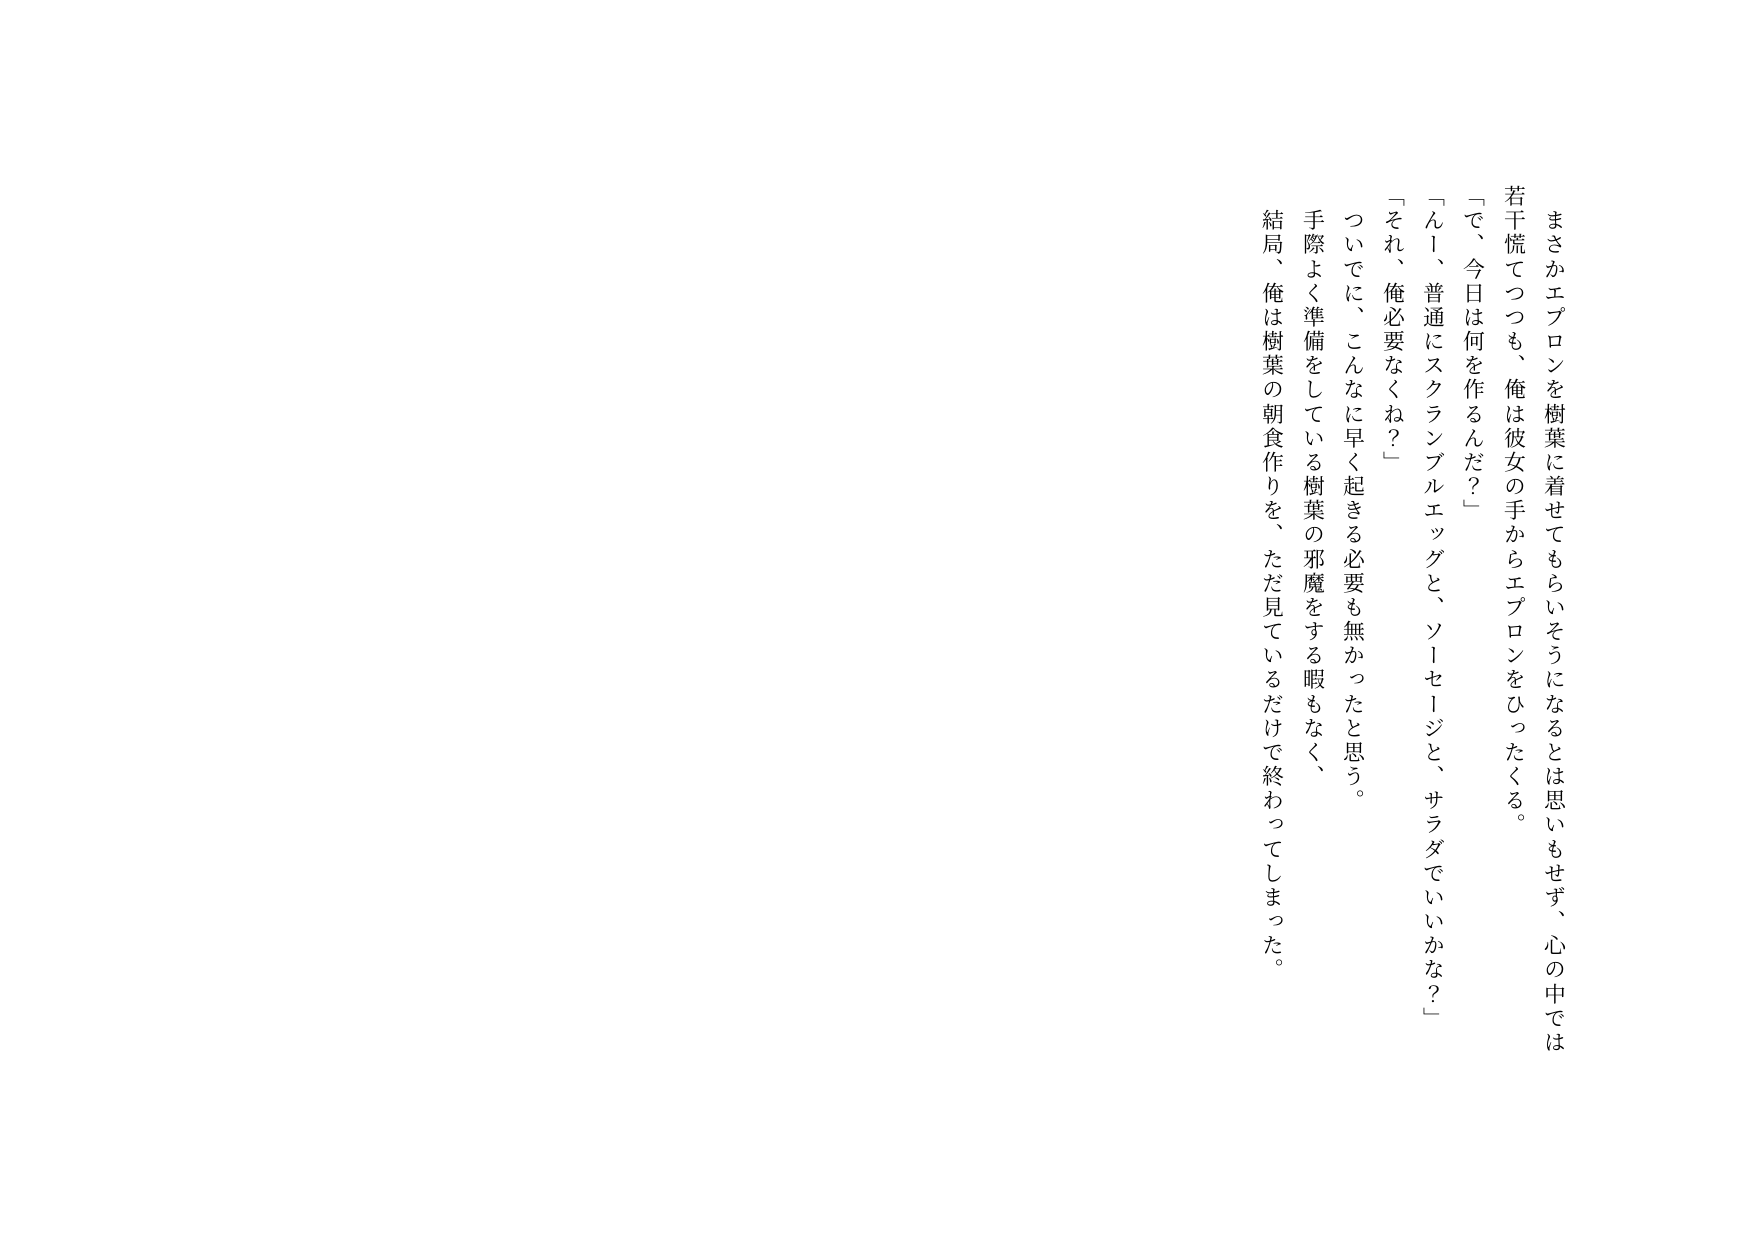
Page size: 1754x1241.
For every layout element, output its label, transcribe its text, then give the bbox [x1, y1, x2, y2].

text 「それ、俺必要なくね？」 [1374, 185, 1414, 1055]
text 「んー、普通にスクランブルエッグと、ソーセージと、サラダでいいかな？」 [1414, 185, 1455, 1055]
text 結局、俺は樹葉の朝食作りを、ただ見ているだけで終わってしまった。 [1254, 185, 1294, 1055]
text 手際よく準備をしている樹葉の邪魔をする暇もなく、 [1294, 185, 1334, 1055]
text ついでに、こんなに早く起きる必要も無かったと思う。 [1334, 185, 1374, 1055]
text まさかエプロンを樹葉に着せてもらいそうになるとは思いもせず、心の中では若干慌てつつも、俺は彼女の手からエプロンをひったくる。 [1495, 185, 1575, 1055]
text 「で、今日は何を作るんだ？」 [1455, 185, 1495, 1055]
